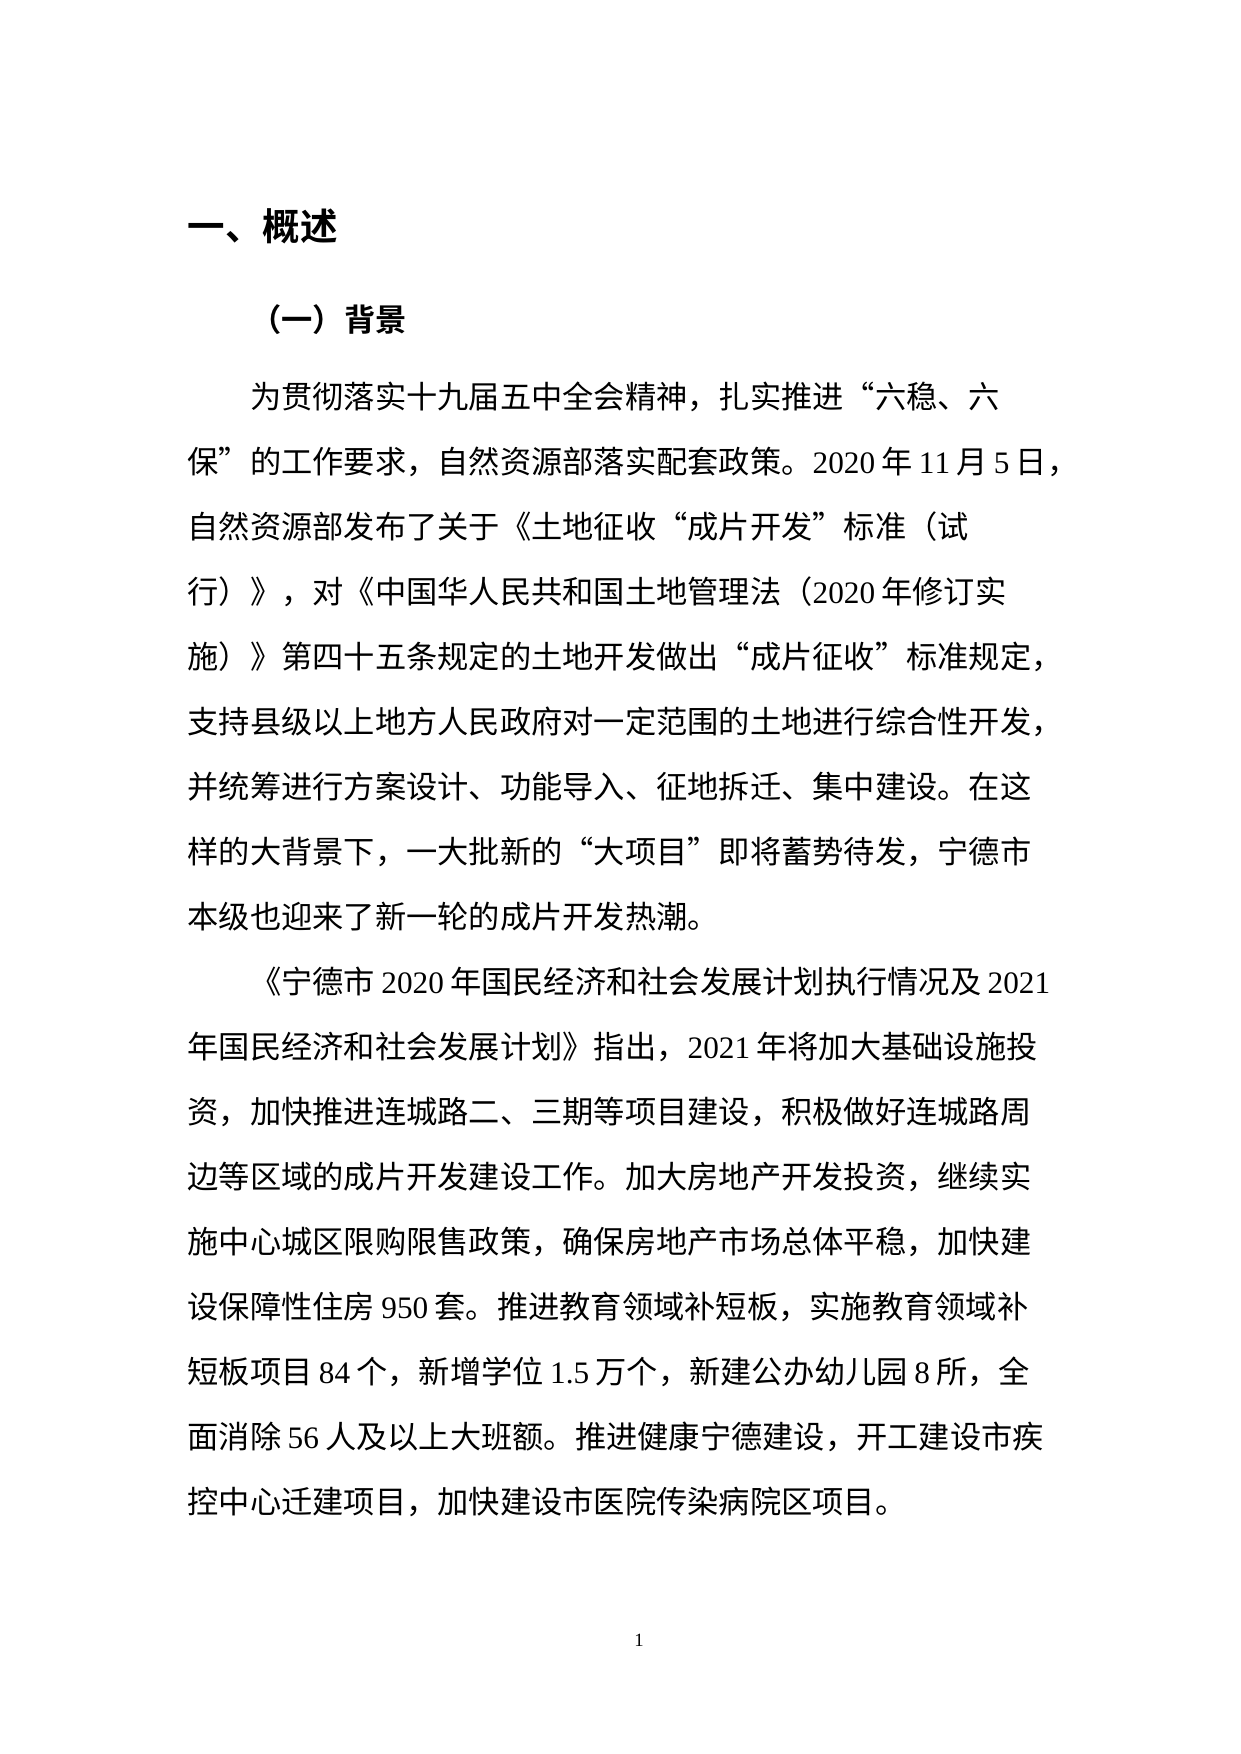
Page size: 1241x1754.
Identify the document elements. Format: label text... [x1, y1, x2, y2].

text 为贯彻落实十九届五中全会精神，扎实推进“六稳、六保”的工作要求，自然资源部落实配套政策。2020年11月5日，自然资源部发布了关于《土地征收“成片开发”标准（试行）》，对《中国华人民共和国土地管理法（2020年修订实施）》第四十五条规定的土地开发做出“成片征收”标准规定，支持县级以上地方人民政府对一定范围的土地进行综合性开发，并统筹进行方案设计、功能导入、征地拆迁、集中建设。在这样的大背景下，一大批新的“大项目”即将蓄势待发，宁德市本级也迎来了新一轮的成片开发热潮。 [187, 363, 1053, 948]
text 《宁德市2020年国民经济和社会发展计划执行情况及2021年国民经济和社会发展计划》指出，2021年将加大基础设施投资，加快推进连城路二、三期等项目建设，积极做好连城路周边等区域的成片开发建设工作。加大房地产开发投资，继续实施中心城区限购限售政策，确保房地产市场总体平稳，加快建设保障性住房950套。推进教育领域补短板，实施教育领域补短板项目84个，新增学位1.5万个，新建公办幼儿园8所，全面消除56人及以上大班额。推进健康宁德建设，开工建设市疾控中心迁建项目，加快建设市医院传染病院区项目。 [187, 948, 1053, 1533]
subtitle 一、概述 [187, 191, 1053, 256]
subtitle （一）背景 [187, 285, 1053, 350]
